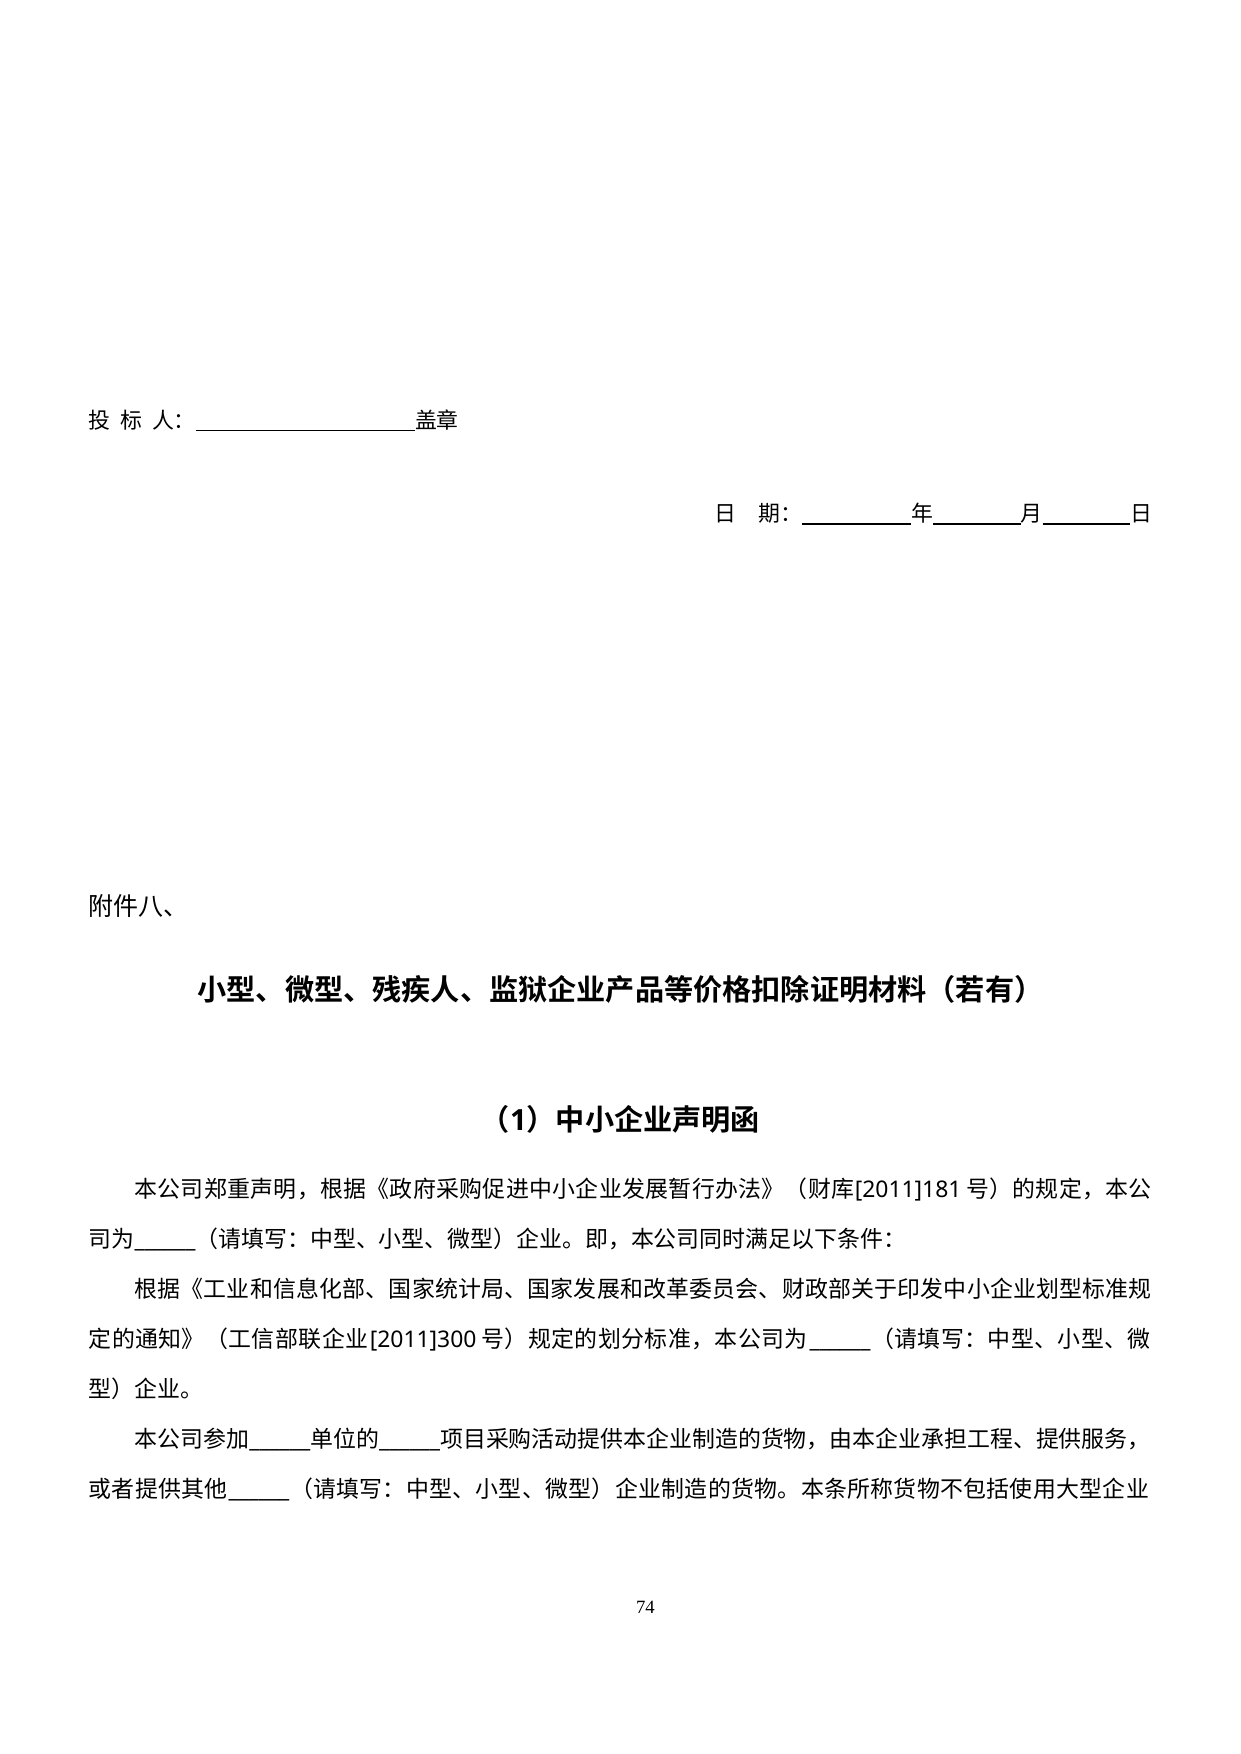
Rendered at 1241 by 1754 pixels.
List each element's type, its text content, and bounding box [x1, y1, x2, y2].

text 根据《工业和信息化部、国家统计局、国家发展和改革委员会、财政部关于印发中小企业划型标准规定的通知》（工信部联企业[2011]300号）规定的划分标准，本公司为______（请填写：中型、小型、微型）企业。 [88, 1271, 1152, 1404]
text 投 标 人： 盖章 [88, 402, 1152, 435]
text 小型、微型、残疾人、监狱企业产品等价格扣除证明材料（若有） [88, 955, 1152, 1020]
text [88, 1421, 1152, 1504]
text 日 期： 年 月 日 [88, 496, 1152, 528]
text 本公司郑重声明，根据《政府采购促进中小企业发展暂行办法》（财库[2011]181号）的规定，本公司为______（请填写：中型、小型、微型）企业。即，本公司同时满足以下条件： [88, 1171, 1152, 1254]
text （1）中小企业声明函 [88, 1085, 1152, 1150]
text 附件八、 [88, 872, 1152, 937]
